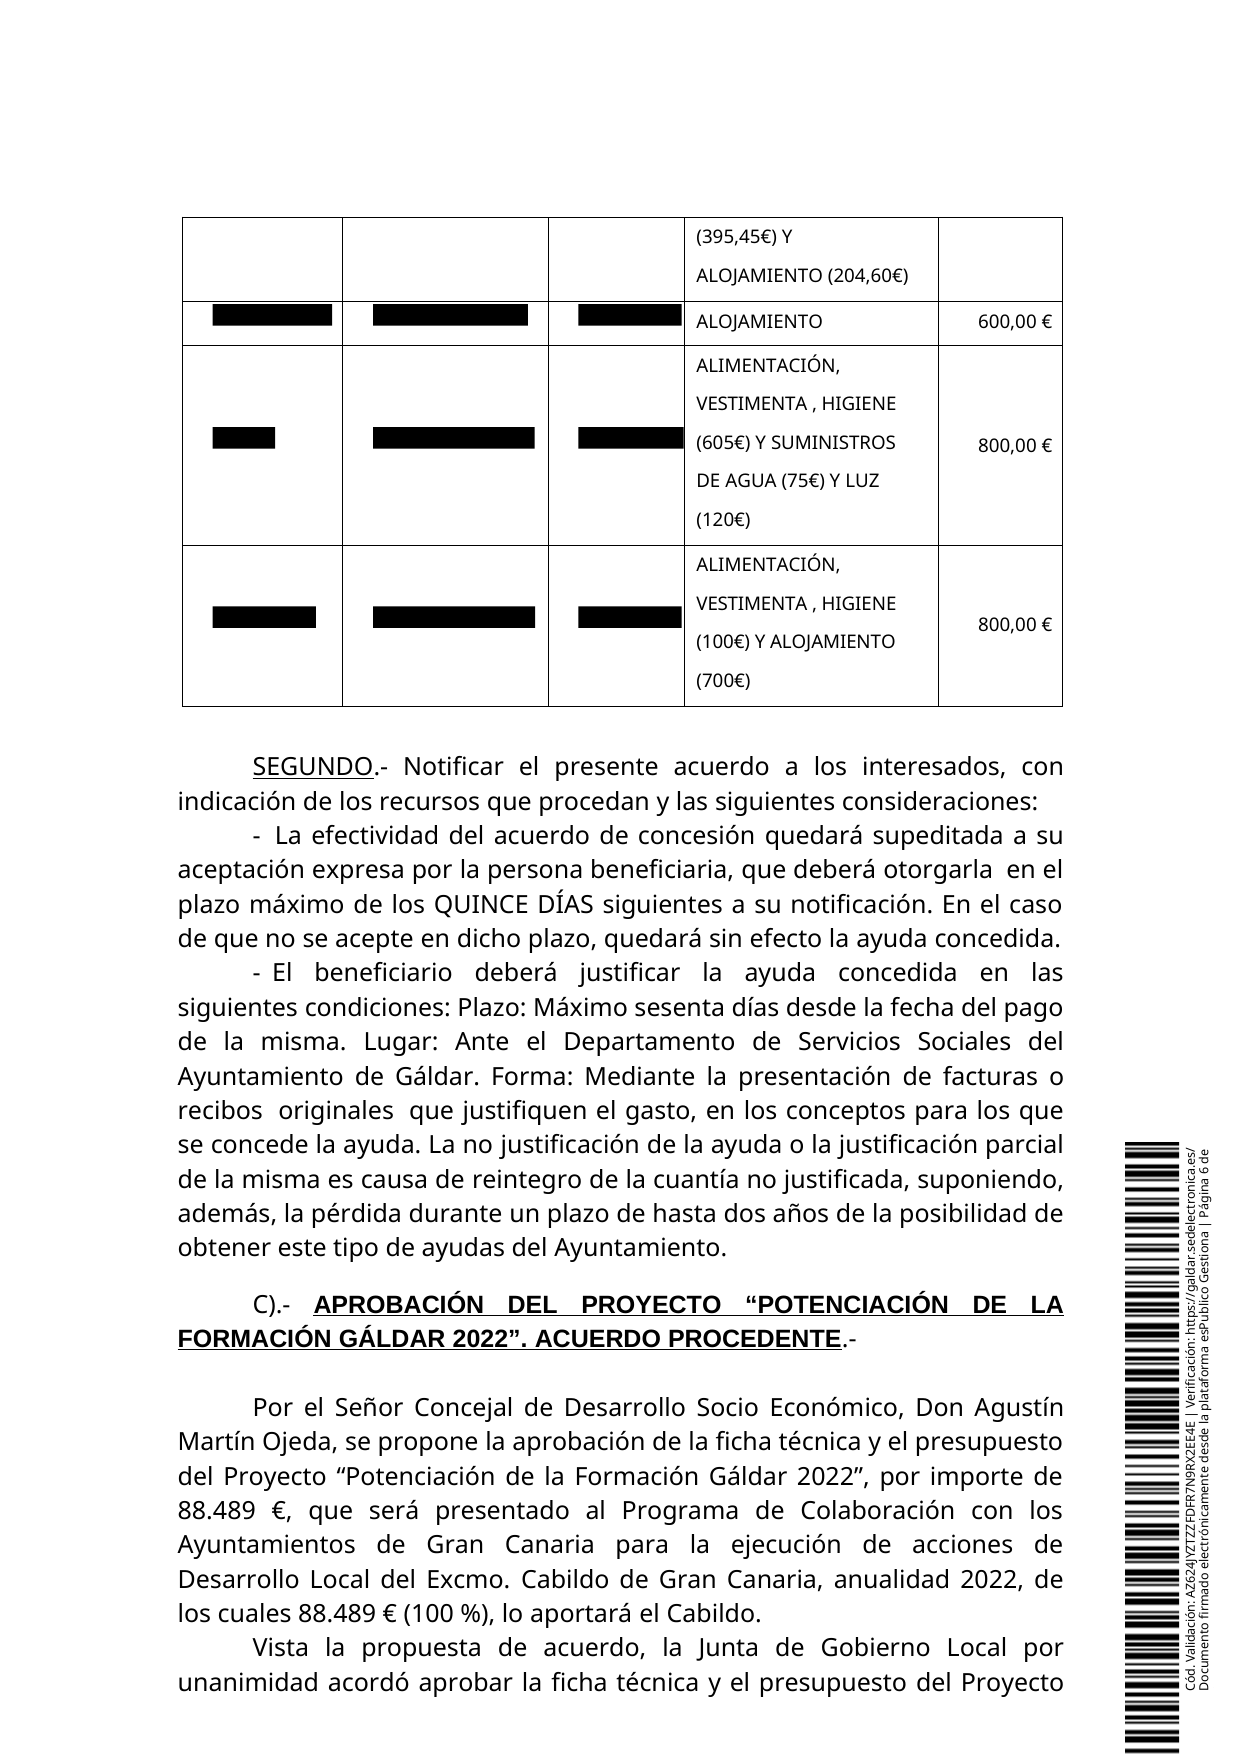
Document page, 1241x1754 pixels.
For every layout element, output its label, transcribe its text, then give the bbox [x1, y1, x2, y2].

text Por el Señor Concejal de Desarrollo Socio Económico, Don Agustín Martín Ojeda, se propone la aprobación de la ficha técnica y el presupuesto del Proyecto “Potenciación de la Formación Gáldar 2022”, por importe de 88.489 €, que será presentado al Programa de Colaboración con los Ayuntamientos de Gran Canaria para la ejecución de acciones de Desarrollo Local del Excmo. Cabildo de Gran Canaria, anualidad 2022, de los cuales 88.489 € (100 %), lo aportará el Cabildo. [177, 1389, 1064, 1630]
subtitle C).- APROBACIÓN DEL PROYECTO “POTENCIACIÓN DE LA FORMACIÓN GÁLDAR 2022”. ACUERDO PROCEDENTE.- [177, 1286, 1064, 1354]
table_header [183, 218, 342, 301]
picture [1125, 1142, 1180, 1754]
table_cell [343, 346, 548, 545]
table_cell 600,00 € [939, 302, 1062, 345]
table_cell [343, 546, 548, 706]
table_cell [549, 302, 684, 345]
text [177, 1630, 1064, 1698]
table_cell [183, 302, 342, 345]
table_header (395,45€) Y ALOJAMIENTO (204,60€) [685, 218, 938, 301]
table_cell ALIMENTACIÓN, VESTIMENTA , HIGIENE (605€) Y SUMINISTROS DE AGUA (75€) Y LUZ (120€) [685, 346, 938, 545]
text SEGUNDO.- Notificar el presente acuerdo a los interesados, con indicación de los recursos que procedan y las siguientes consideraciones: [177, 749, 1064, 817]
list La efectividad del acuerdo de concesión quedará supeditada a su aceptación expresa por la persona beneficiaria, que deberá otorgarla en el plazo máximo de los QUINCE DÍAS siguientes a su notificación. En el caso de que no se acepte en dicho plazo, quedará sin efecto la ayuda concedida. [177, 817, 1063, 955]
table_cell 800,00 € [939, 546, 1062, 706]
table_header [939, 218, 1062, 301]
table_cell 800,00 € [939, 346, 1062, 545]
table_header [549, 218, 684, 301]
table_cell ALOJAMIENTO [685, 302, 938, 345]
table_cell [549, 546, 684, 706]
table_cell [549, 346, 684, 545]
table_cell [183, 346, 342, 545]
table_cell [343, 302, 548, 345]
list El beneficiario deberá justificar la ayuda concedida en las siguientes condiciones: Plazo: Máximo sesenta días desde la fecha del pago de la misma. Lugar: Ante el Departamento de Servicios Sociales del Ayuntamiento de Gáldar. Forma: Mediante la presentación de facturas o recibos originales que justifiquen el gasto, en los conceptos para los que se concede la ayuda. La no justificación de la ayuda o la justificación parcial de la misma es causa de reintegro de la cuantía no justificada, suponiendo, además, la pérdida durante un plazo de hasta dos años de la posibilidad de obtener este tipo de ayudas del Ayuntamiento. [177, 955, 1064, 1264]
table_header [343, 218, 548, 301]
table_cell ALIMENTACIÓN, VESTIMENTA , HIGIENE (100€) Y ALOJAMIENTO (700€) [685, 546, 938, 706]
table_cell [183, 546, 342, 706]
